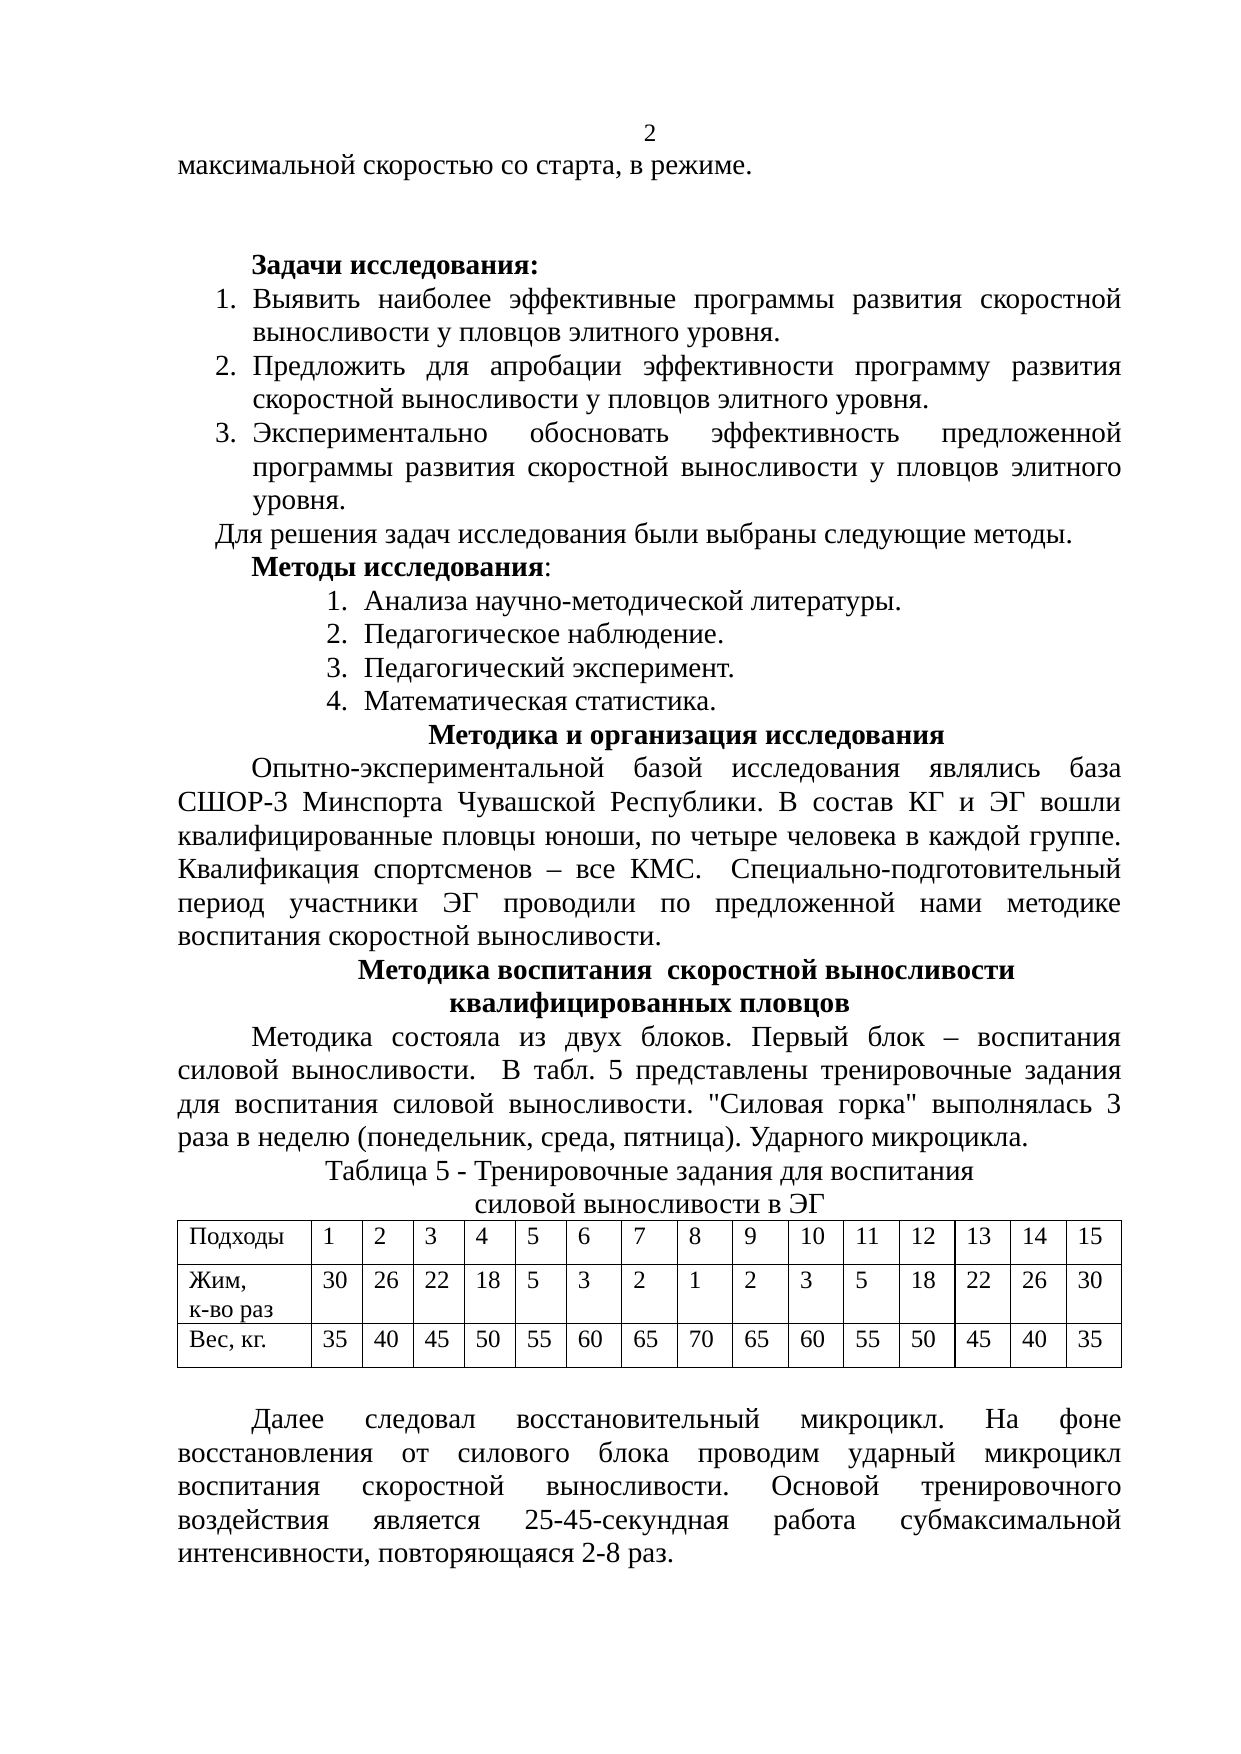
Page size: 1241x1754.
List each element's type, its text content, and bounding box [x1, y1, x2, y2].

table_header 3 [414, 1221, 464, 1264]
text Методика воспитания скоростной выносливости квалифицированных пловцов [177, 952, 1122, 1019]
table_cell 5 [844, 1265, 899, 1323]
table_cell 55 [516, 1324, 566, 1367]
list Предложить для апробации эффективности программу развития скоростной выносливости у пловцов элитного уровня. [215, 348, 1122, 415]
table_header 10 [789, 1221, 843, 1264]
table_cell 26 [1011, 1265, 1066, 1323]
table_cell 30 [312, 1265, 362, 1323]
table_cell 26 [363, 1265, 413, 1323]
table_header 12 [900, 1221, 954, 1264]
list Анализа научно-методической литературы. [326, 583, 1122, 616]
list Педагогический эксперимент. [326, 650, 1122, 683]
list Педагогическое наблюдение. [326, 616, 1122, 650]
table_cell 40 [1011, 1324, 1066, 1367]
table_cell Вес, кг. [178, 1324, 311, 1367]
table_header 1 [312, 1221, 362, 1264]
table_cell 5 [516, 1265, 566, 1323]
table_cell 60 [567, 1324, 621, 1367]
table_cell 50 [900, 1324, 954, 1367]
text Таблица 5 - Тренировочные задания для воспитания [177, 1153, 1122, 1187]
text Опытно-экспериментальной базой исследования являлись база СШОР-3 Минспорта Чувашской Республики. В состав КГ и ЭГ вошли квалифицированные пловцы юноши, по четыре человека в каждой группе. Квалификация спортсменов – все КМС. Специально-подготовительный период участники ЭГ проводили по предложенной нами методике воспитания скоростной выносливости. [177, 751, 1122, 952]
table_header Подходы [178, 1221, 311, 1264]
table_cell 22 [956, 1265, 1010, 1323]
table_cell 65 [733, 1324, 788, 1367]
text Задачи исследования: [177, 247, 1122, 281]
table_header 11 [844, 1221, 899, 1264]
table_cell 30 [1067, 1265, 1121, 1323]
list Экспериментально обосновать эффективность предложенной программы развития скоростной выносливости у пловцов элитного уровня. [215, 415, 1122, 516]
table_header 9 [733, 1221, 788, 1264]
table_cell 70 [678, 1324, 732, 1367]
table_cell 18 [465, 1265, 515, 1323]
table_cell 35 [1067, 1324, 1121, 1367]
table_header 13 [956, 1221, 1010, 1264]
list Выявить наиболее эффективные программы развития скоростной выносливости у пловцов элитного уровня. [215, 281, 1122, 348]
list Математическая статистика. [326, 683, 1122, 717]
table_cell 45 [956, 1324, 1010, 1367]
table_header 2 [363, 1221, 413, 1264]
table_cell 22 [414, 1265, 464, 1323]
table_cell 55 [844, 1324, 899, 1367]
table_cell 65 [622, 1324, 677, 1367]
text Далее следовал восстановительный микроцикл. На фоне восстановления от силового блока проводим ударный микроцикл воспитания скоростной выносливости. Основой тренировочного воздействия является 25-45-секундная работа субмаксимальной интенсивности, повторяющаяся 2-8 раз. [177, 1401, 1122, 1569]
table_header 5 [516, 1221, 566, 1264]
text силовой выносливости в ЭГ [177, 1187, 1122, 1220]
table_cell 18 [900, 1265, 954, 1323]
table_header 14 [1011, 1221, 1066, 1264]
text Методика и организация исследования [177, 717, 1122, 751]
text Методика состояла из двух блоков. Первый блок – воспитания силовой выносливости. В табл. 5 представлены тренировочные задания для воспитания силовой выносливости. "Силовая горка" выполнялась 3 раза в неделю (понедельник, среда, пятница). Ударного микроцикла. [177, 1019, 1122, 1153]
table_cell 45 [414, 1324, 464, 1367]
table_cell 1 [678, 1265, 732, 1323]
text Методы исследования: [177, 549, 1122, 583]
table_cell 3 [789, 1265, 843, 1323]
text Для решения задач исследования были выбраны следующие методы. [215, 516, 1122, 549]
table_cell 60 [789, 1324, 843, 1367]
table_header 8 [678, 1221, 732, 1264]
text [177, 147, 1122, 180]
table_header 4 [465, 1221, 515, 1264]
table_cell 50 [465, 1324, 515, 1367]
table_cell 3 [567, 1265, 621, 1323]
table_cell 2 [733, 1265, 788, 1323]
table_header 6 [567, 1221, 621, 1264]
table_cell 35 [312, 1324, 362, 1367]
table_cell 2 [622, 1265, 677, 1323]
table_header 15 [1067, 1221, 1121, 1264]
table_cell Жим, к-во раз [178, 1265, 311, 1323]
table_header 7 [622, 1221, 677, 1264]
table_cell 40 [363, 1324, 413, 1367]
